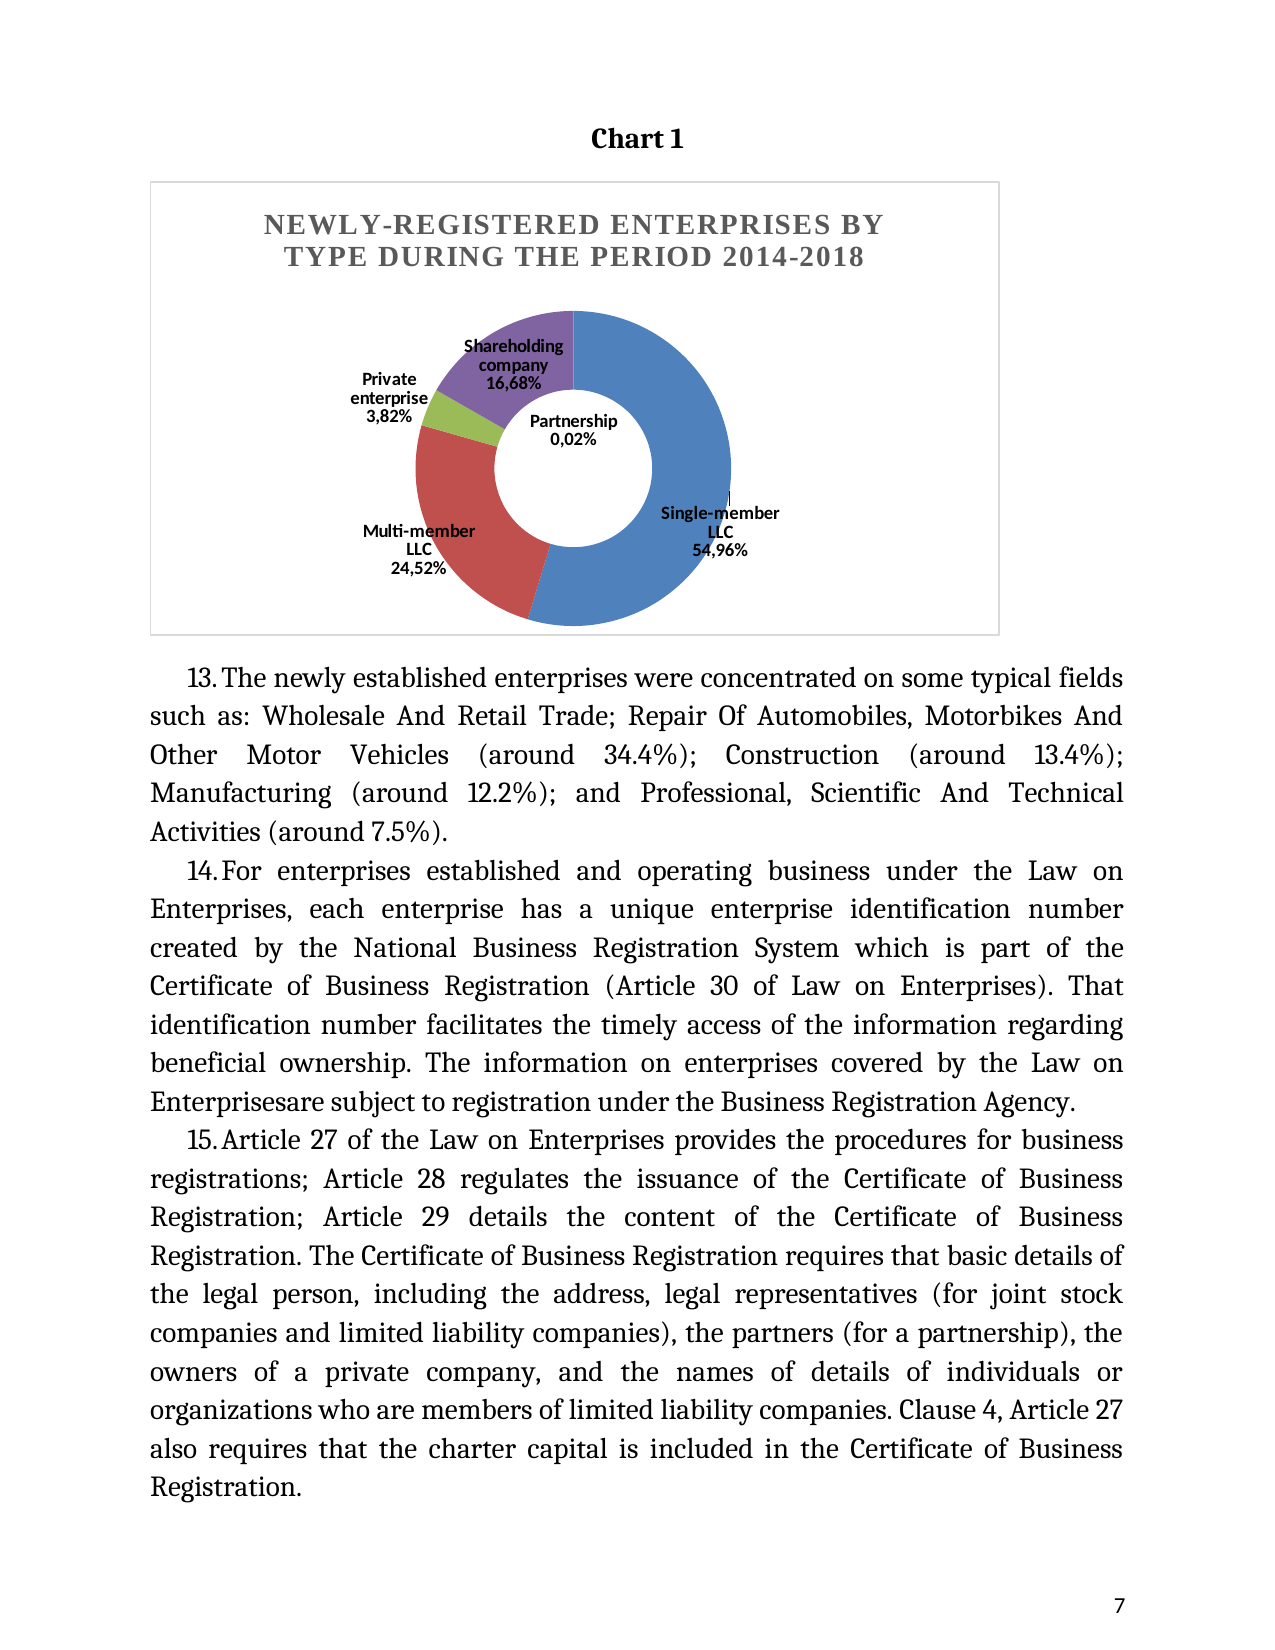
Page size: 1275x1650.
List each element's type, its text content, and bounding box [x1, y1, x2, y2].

list Article 27 of the Law on Enterprises provides the procedures for business registrations; Article 28 regulates the issuance of the Certificate of Business Registration; Article 29 details the content of the Certificate of Business Registration. The Certificate of Business Registration requires that basic details of the legal person, including the address, legal representatives (for joint stock companies and limited liability companies), the partners (for a partnership), the owners of a private company, and the names of details of individuals or organizations who are members of limited liability companies. Clause 4, Article 27 also requires that the charter capital is included in the Certificate of Business Registration. [150, 1123, 1125, 1504]
list The newly established enterprises were concentrated on some typical fields such as: Wholesale And Retail Trade; Repair Of Automobiles, Motorbikes And Other Motor Vehicles (around 34.4%); Construction (around 13.4%); Manufacturing (around 12.2%); and Professional, Scientific And Technical Activities (around 7.5%). [150, 661, 1125, 849]
text Chart 1 [150, 122, 1125, 155]
list For enterprises established and operating business under the Law on Enterprises, each enterprise has a unique enterprise identification number created by the National Business Registration System which is part of the Certificate of Business Registration (Article 30 of Law on Enterprises). That identification number facilitates the timely access of the information regarding beneficial ownership. The information on enterprises covered by the Law on Enterprisesare subject to registration under the Business Registration Agency. [150, 854, 1125, 1118]
